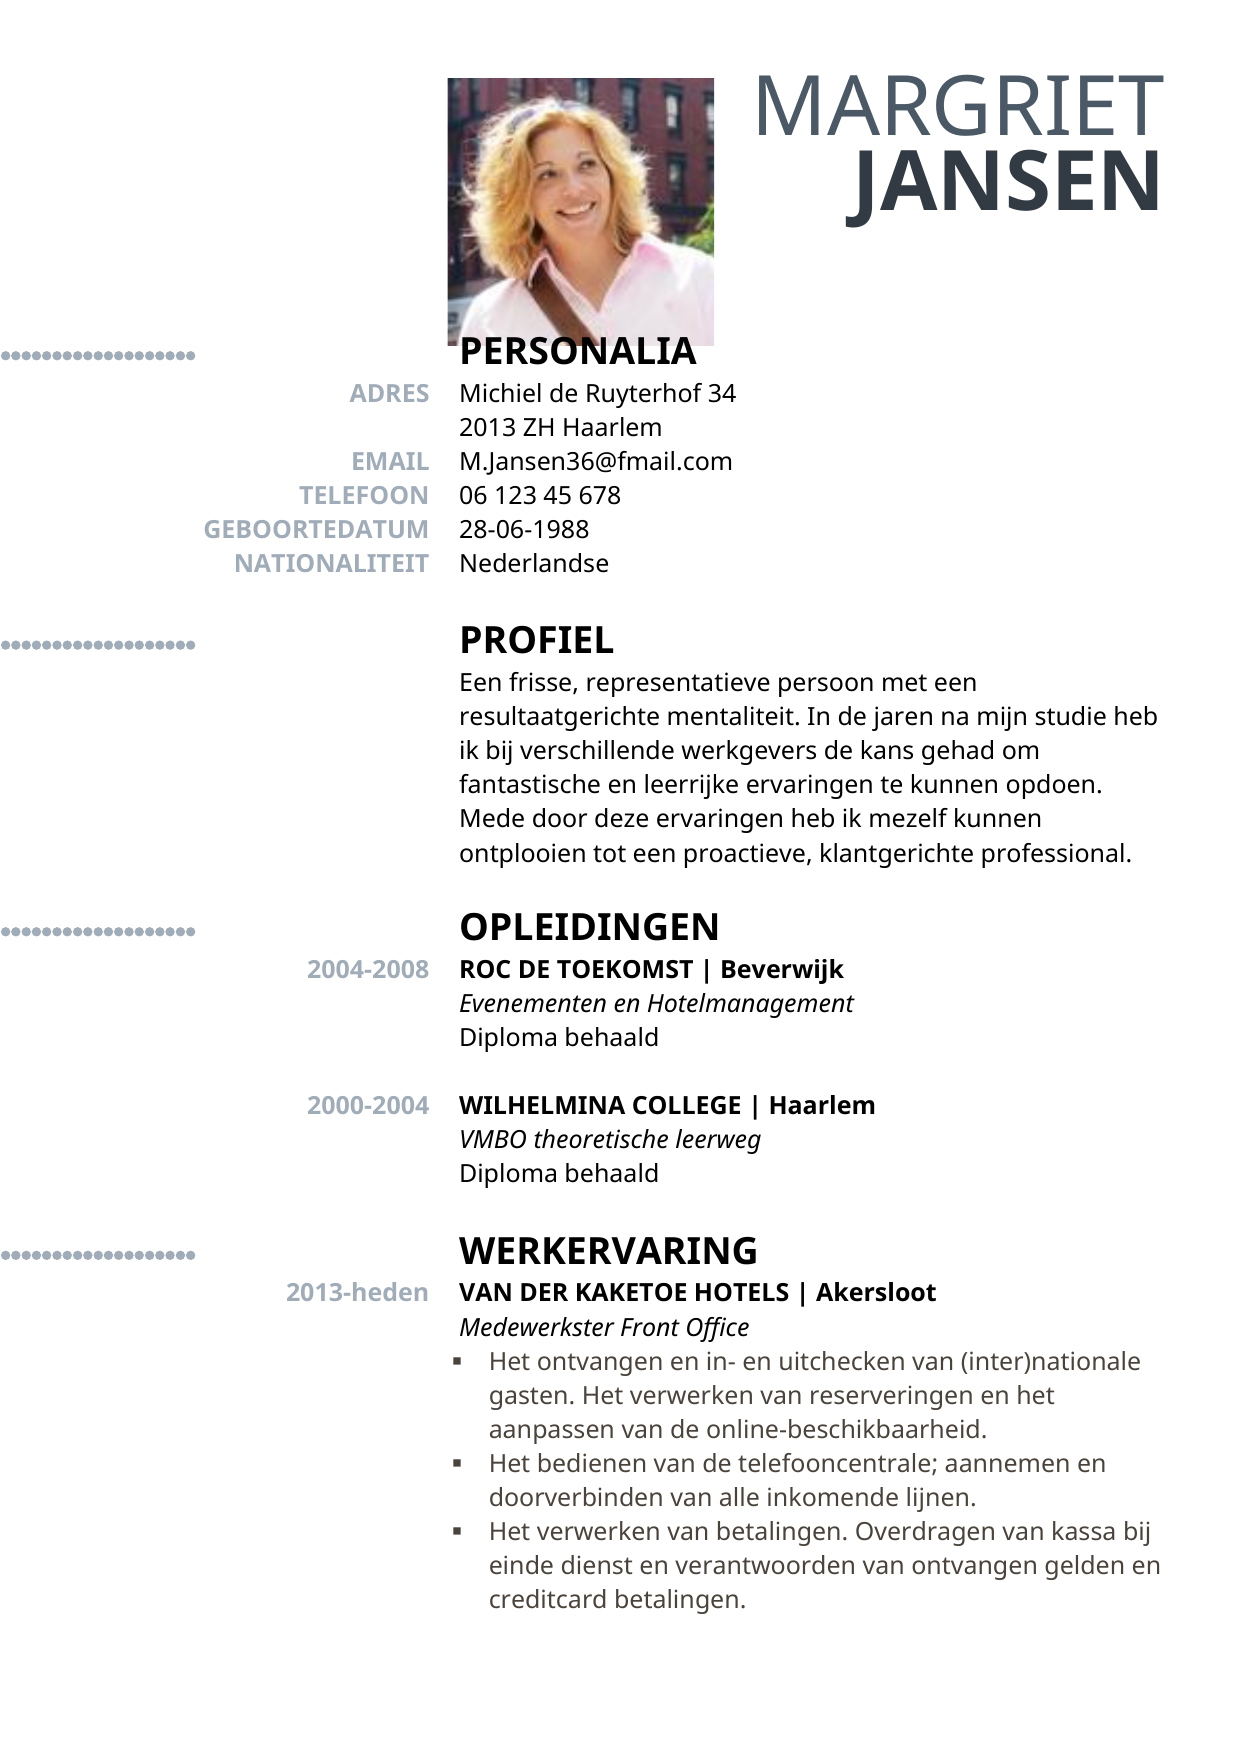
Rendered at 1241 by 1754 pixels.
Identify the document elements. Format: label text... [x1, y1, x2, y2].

text MARGRIET [296, 75, 1165, 150]
text 2013-heden VAN DER KAKETOE HOTELS | Akersloot Medewerkster Front Office [60, 1275, 1165, 1343]
text OPLEIDINGEN [1, 901, 1165, 952]
text PERSONALIA [1, 324, 1165, 375]
text EMAIL M.Jansen36@fmail.com [60, 443, 1165, 478]
text ADRES Michiel de Ruyterhof 34 2013 ZH Haarlem [60, 375, 1165, 443]
list Het bedienen van de telefooncentrale; aannemen en doorverbinden van alle inkomende lijnen. [451, 1445, 1165, 1513]
text JANSEN [296, 150, 859, 225]
text PROFIEL [1, 614, 1165, 665]
text TELEFOON 06 123 45 678 [60, 478, 1165, 512]
text 2000-2004 WILHELMINA COLLEGE | Haarlem VMBO theoretische leerweg Diploma behaald [60, 1088, 1165, 1190]
text 2004-2008 ROC DE TOEKOMST | Beverwijk Evenementen en Hotelmanagement Diploma behaald [60, 952, 1165, 1054]
list Het ontvangen en in- en uitchecken van (inter)nationale gasten. Het verwerken van reserveringen en het aanpassen van de online-beschikbaarheid. [451, 1343, 1165, 1445]
text Een frisse, representatieve persoon met een resultaatgerichte mentaliteit. In de jaren na mijn studie heb ik bij verschillende werkgevers de kans gehad om fantastische en leerrijke ervaringen te kunnen opdoen. Mede door deze ervaringen heb ik mezelf kunnen ontplooien tot een proactieve, klantgerichte professional. [60, 665, 1165, 869]
list Het verwerken van betalingen. Overdragen van kassa bij einde dienst en verantwoorden van ontvangen gelden en creditcard betalingen. [451, 1513, 1165, 1616]
text WERKERVARING [1, 1224, 1165, 1275]
text JANSEN [865, 150, 1165, 225]
text NATIONALITEIT Nederlandse [60, 546, 1165, 580]
text GEBOORTEDATUM 28-06-1988 [60, 512, 1165, 546]
picture [447, 225, 715, 324]
